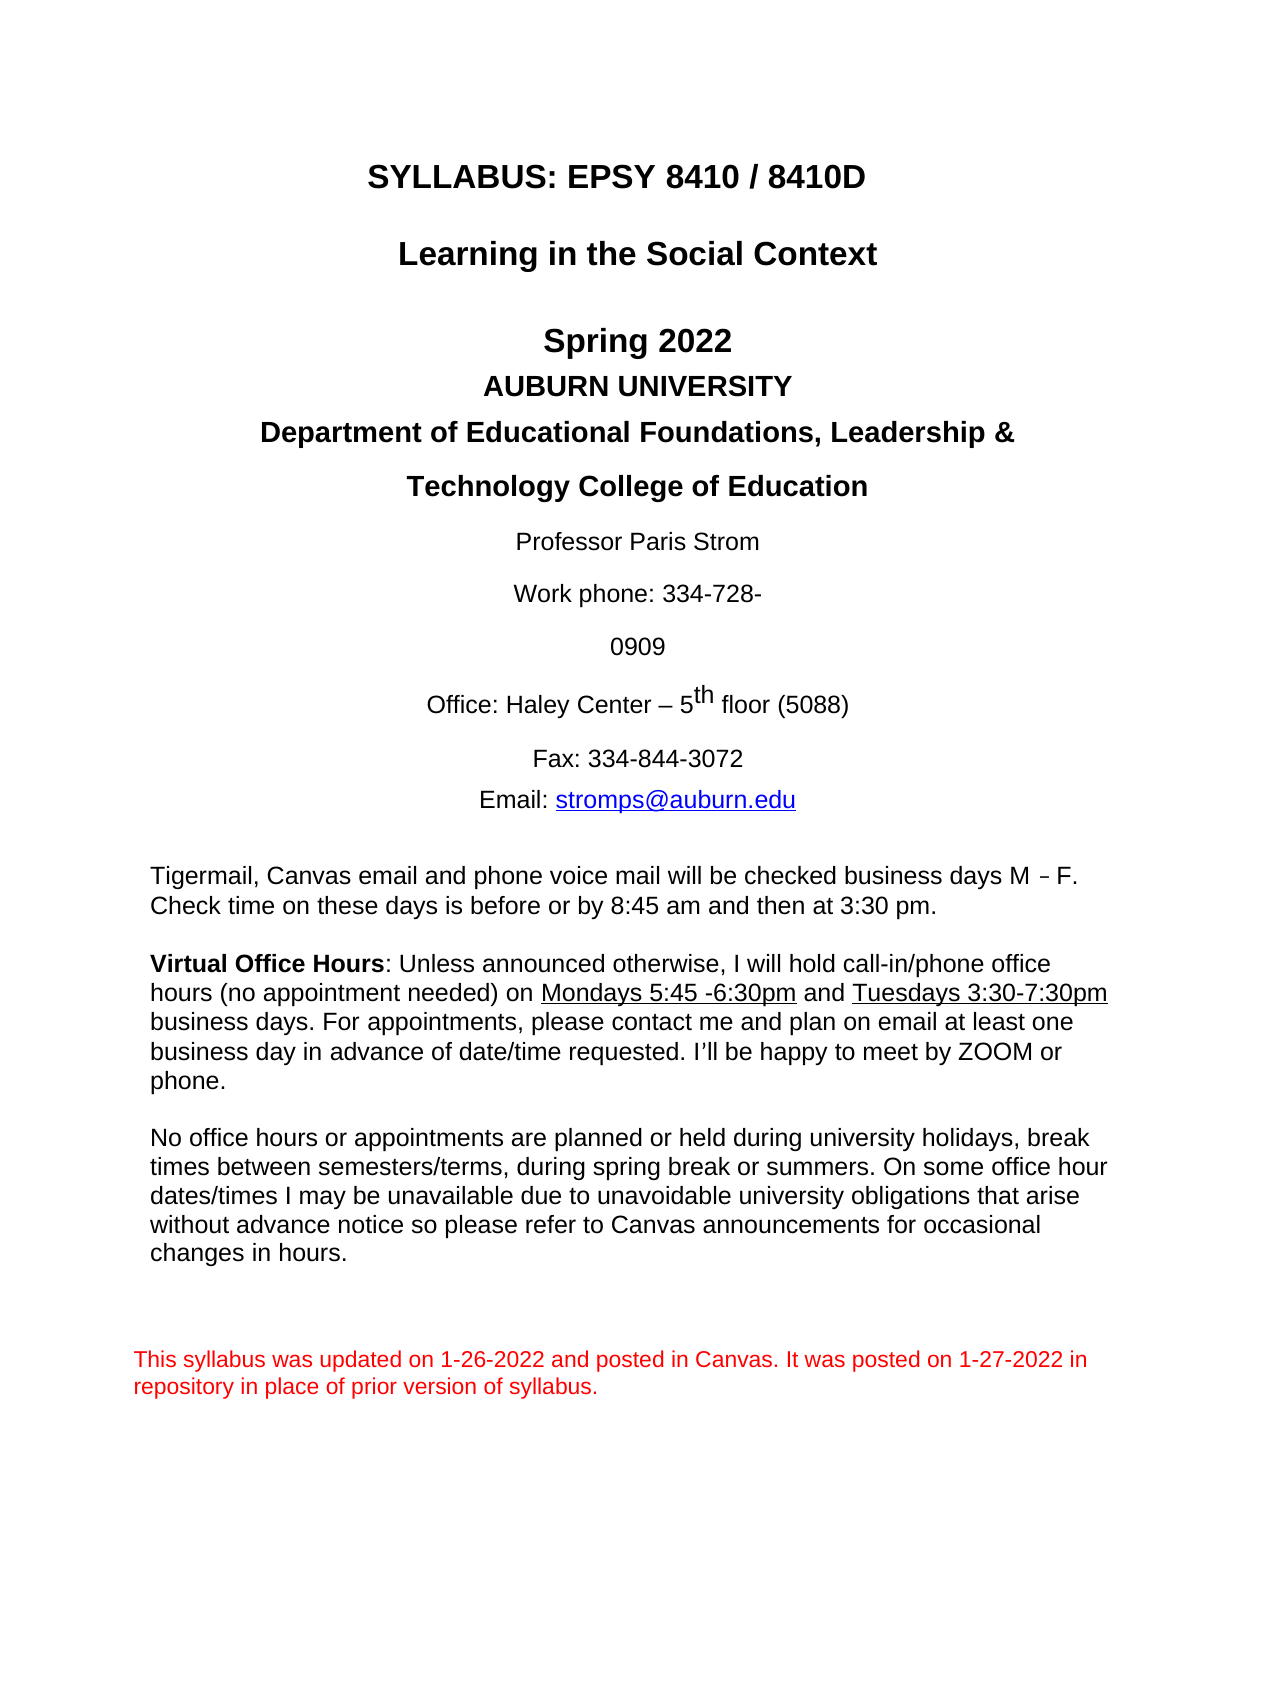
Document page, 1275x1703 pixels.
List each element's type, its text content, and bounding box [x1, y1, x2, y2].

text Fax: 334-844-3072 [397, 744, 878, 773]
text AUBURN UNIVERSITY [397, 369, 878, 403]
text Email: stromps@auburn.edu [397, 785, 878, 814]
text Professor Paris Strom Work phone: 334-728-0909 [486, 527, 789, 661]
text Tigermail, Canvas email and phone voice mail will be checked business days M – F. Check time on these days is before or by 8:45 am and then at 3:30 pm. [150, 860, 1080, 920]
title SYLLABUS: EPSY 8410 / 8410D [133, 157, 878, 195]
text Virtual Office Hours: Unless announced otherwise, I will hold call-in/phone office hours (no appointment needed) on Mondays 5:45 -6:30pm and Tuesdays 3:30-7:30pm business days. For appointments, please contact me and plan on email at least one business day in advance of date/time requested. I’ll be happy to meet by ZOOM or phone. [150, 949, 1110, 1095]
text Office: Haley Center – 5th floor (5088) [397, 684, 878, 721]
text No office hours or appointments are planned or held during university holidays, break times between semesters/terms, during spring break or summers. On some office hour dates/times I may be unavailable due to unavoidable university obligations that arise without advance notice so please refer to Canvas announcements for occasional changes in hours. [150, 1123, 1111, 1267]
title Learning in the Social Context Spring 2022 [397, 197, 878, 369]
text Department of Educational Foundations, Leadership & Technology College of Education [174, 416, 1101, 503]
text This syllabus was updated on 1-26-2022 and posted in Canvas. It was posted on 1-27-2022 in repository in place of prior version of syllabus. [133, 1346, 1137, 1399]
